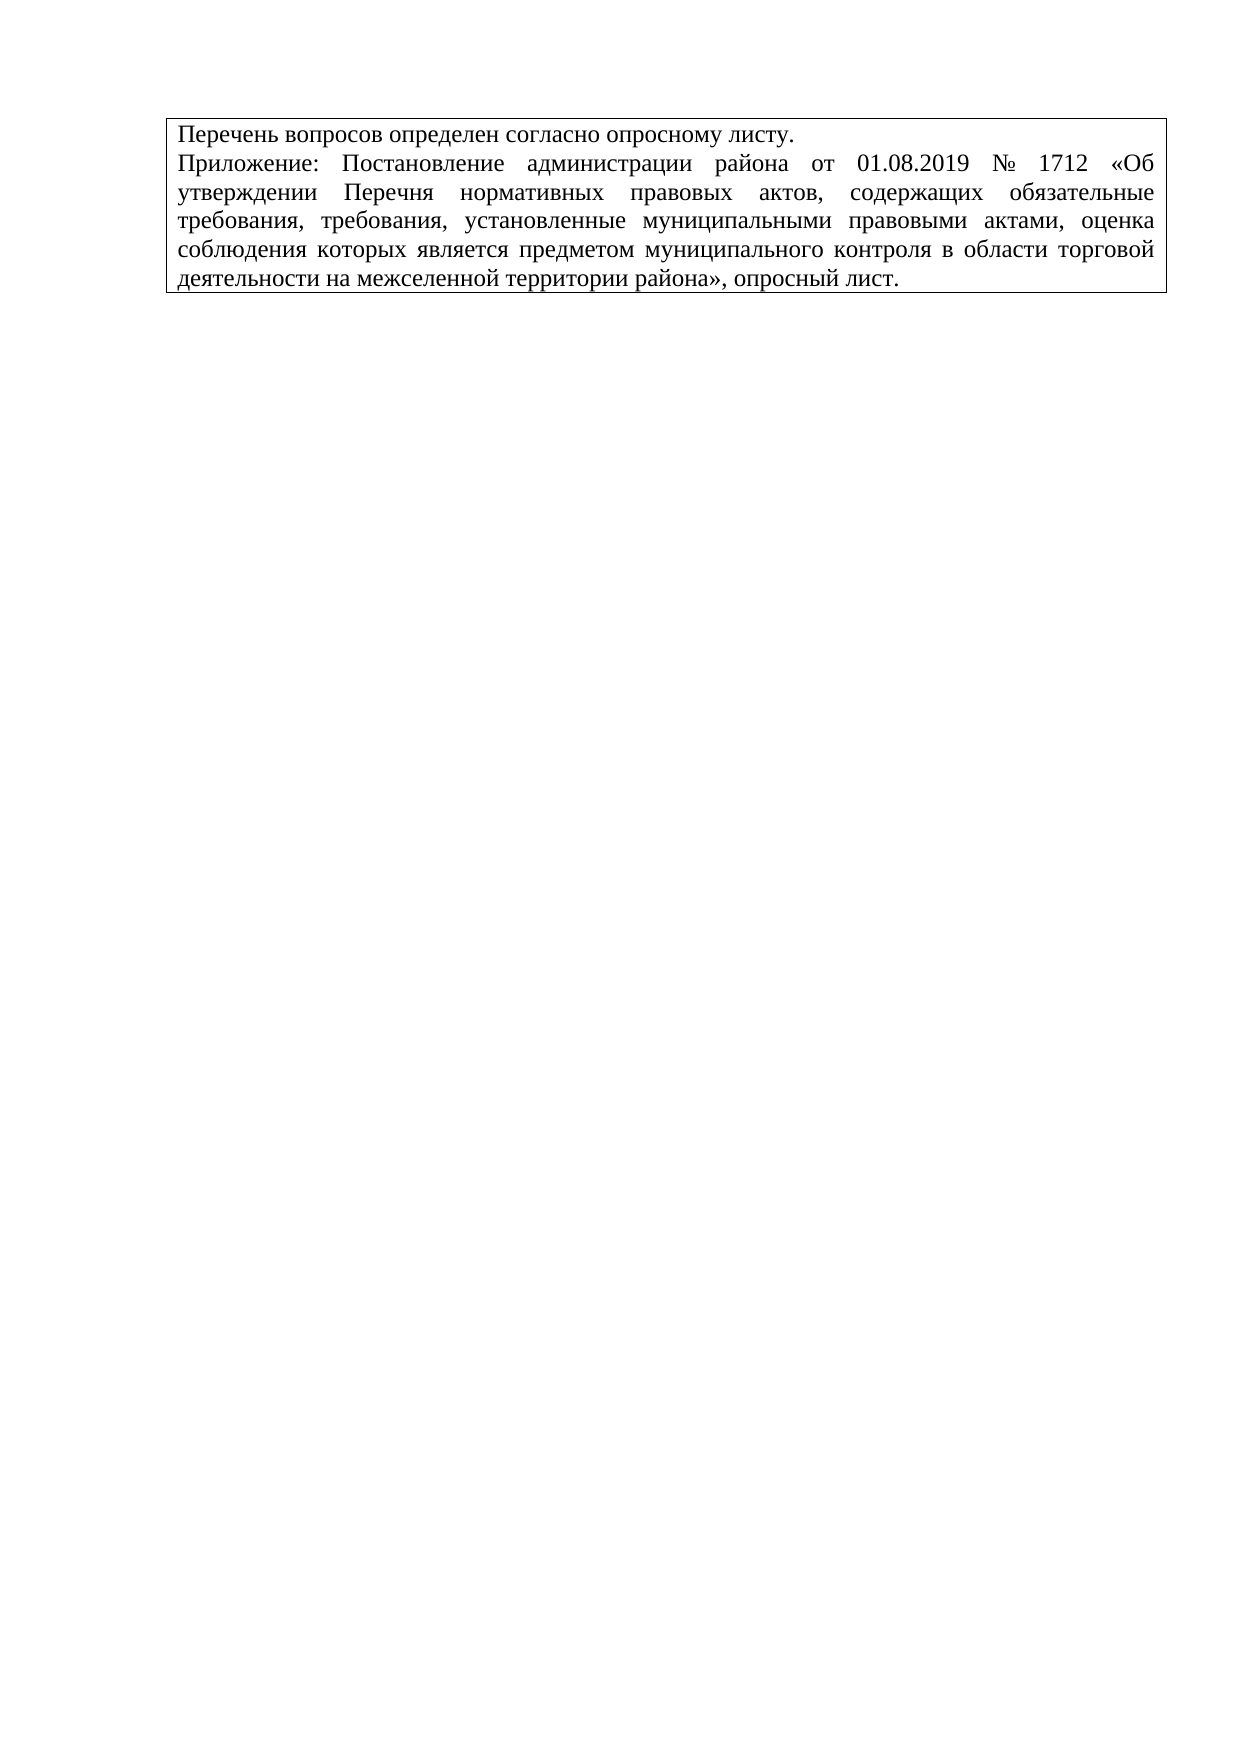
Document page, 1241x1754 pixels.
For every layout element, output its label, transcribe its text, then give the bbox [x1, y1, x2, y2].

table_cell Перечень вопросов определен согласно опросному листу. Приложение: Постановление администрации района от 01.08.2019 № 1712 «Об утверждении Перечня нормативных правовых актов, содержащих обязательные требования, требования, установленные муниципальными правовыми актами, оценка соблюдения которых является предметом муниципального контроля в области торговой деятельности на межселенной территории района», опросный лист. [167, 119, 1166, 292]
